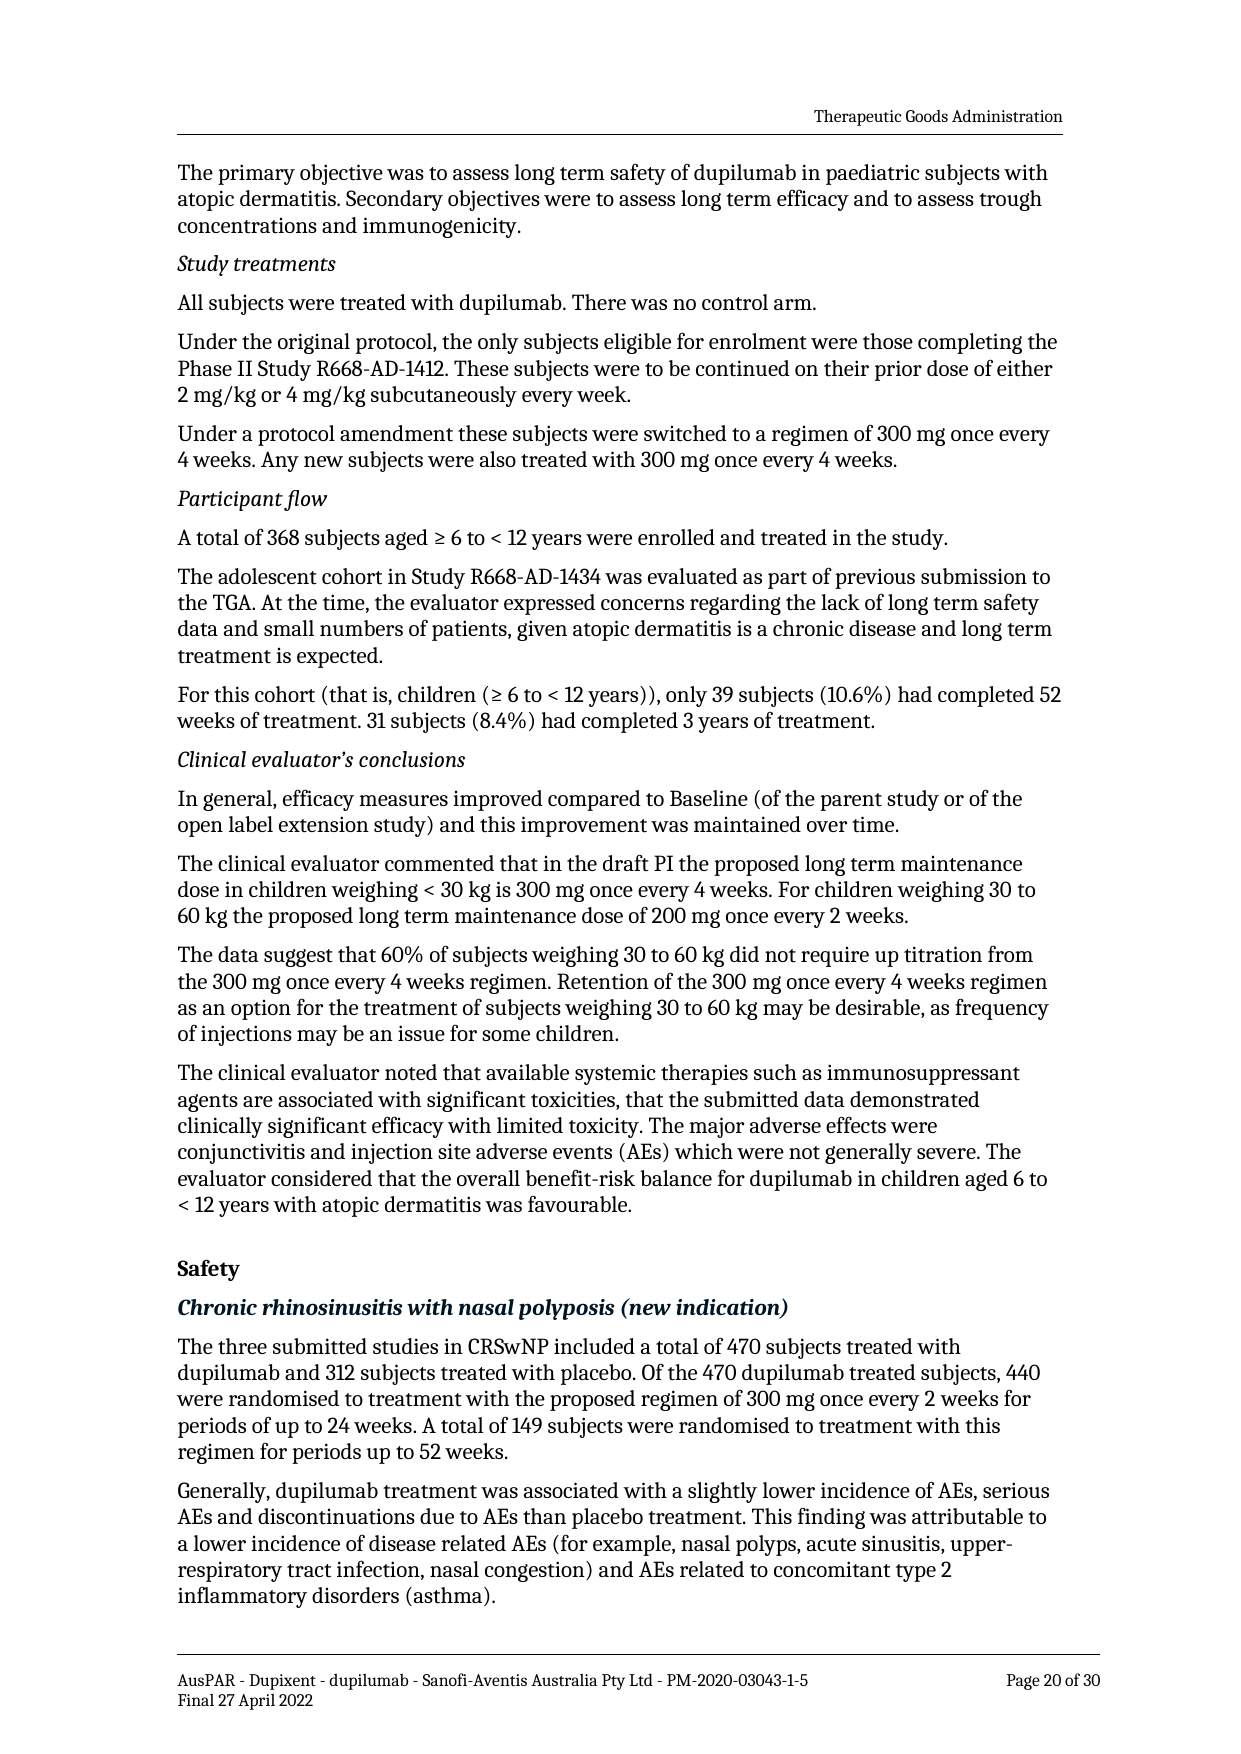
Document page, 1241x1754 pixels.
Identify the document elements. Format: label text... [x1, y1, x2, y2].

subtitle Safety [177, 1256, 1063, 1282]
text The adolescent cohort in Study R668-AD-1434 was evaluated as part of previous submission to the TGA. At the time, the evaluator expressed concerns regarding the lack of long term safety data and small numbers of patients, given atopic dermatitis is a chronic disease and long term treatment is expected. [177, 563, 1063, 669]
text The three submitted studies in CRSwNP included a total of 470 subjects treated with dupilumab and 312 subjects treated with placebo. Of the 470 dupilumab treated subjects, 440 were randomised to treatment with the proposed regimen of 300 mg once every 2 weeks for periods of up to 24 weeks. A total of 149 subjects were randomised to treatment with this regimen for periods up to 52 weeks. [177, 1333, 1063, 1465]
subtitle Chronic rhinosinusitis with nasal polyposis (new indication) [177, 1294, 1063, 1321]
text The clinical evaluator noted that available systemic therapies such as immunosuppressant agents are associated with significant toxicities, that the submitted data demonstrated clinically significant efficacy with limited toxicity. The major adverse effects were conjunctivitis and injection site adverse events (AEs) which were not generally severe. The evaluator considered that the overall benefit-risk balance for dupilumab in children aged 6 to < 12 years with atopic dermatitis was favourable. [177, 1060, 1063, 1218]
text The data suggest that 60% of subjects weighing 30 to 60 kg did not require up titration from the 300 mg once every 4 weeks regimen. Retention of the 300 mg once every 4 weeks regimen as an option for the treatment of subjects weighing 30 to 60 kg may be desirable, as frequency of injections may be an issue for some children. [177, 942, 1063, 1048]
text Generally, dupilumab treatment was associated with a slightly lower incidence of AEs, serious AEs and discontinuations due to AEs than placebo treatment. This finding was attributable to a lower incidence of disease related AEs (for example, nasal polyps, acute sinusitis, upper-respiratory tract infection, nasal congestion) and AEs related to concomitant type 2 inflammatory disorders (asthma). [177, 1478, 1063, 1609]
text For this cohort (that is, children (≥ 6 to < 12 years)), only 39 subjects (10.6%) had completed 52 weeks of treatment. 31 subjects (8.4%) had completed 3 years of treatment. [177, 681, 1063, 734]
text Under the original protocol, the only subjects eligible for enrolment were those completing the Phase II Study R668-AD-1412. These subjects were to be continued on their prior dose of either 2 mg/kg or 4 mg/kg subcutaneously every week. [177, 329, 1063, 408]
text A total of 368 subjects aged ≥ 6 to < 12 years were enrolled and treated in the study. [177, 524, 1063, 551]
text Under a protocol amendment these subjects were switched to a regimen of 300 mg once every 4 weeks. Any new subjects were also treated with 300 mg once every 4 weeks. [177, 421, 1063, 473]
text The clinical evaluator commented that in the draft PI the proposed long term maintenance dose in children weighing < 30 kg is 300 mg once every 4 weeks. For children weighing 30 to 60 kg the proposed long term maintenance dose of 200 mg once every 2 weeks. [177, 851, 1063, 930]
subtitle Study treatments [177, 251, 1063, 278]
text In general, efficacy measures improved compared to Baseline (of the parent study or of the open label extension study) and this improvement was maintained over time. [177, 785, 1063, 838]
text The primary objective was to assess long term safety of dupilumab in paediatric subjects with atopic dermatitis. Secondary objectives were to assess long term efficacy and to assess trough concentrations and immunogenicity. [177, 160, 1063, 239]
text All subjects were treated with dupilumab. There was no control arm. [177, 290, 1063, 316]
subtitle Participant flow [177, 486, 1063, 512]
subtitle Clinical evaluator’s conclusions [177, 747, 1063, 773]
